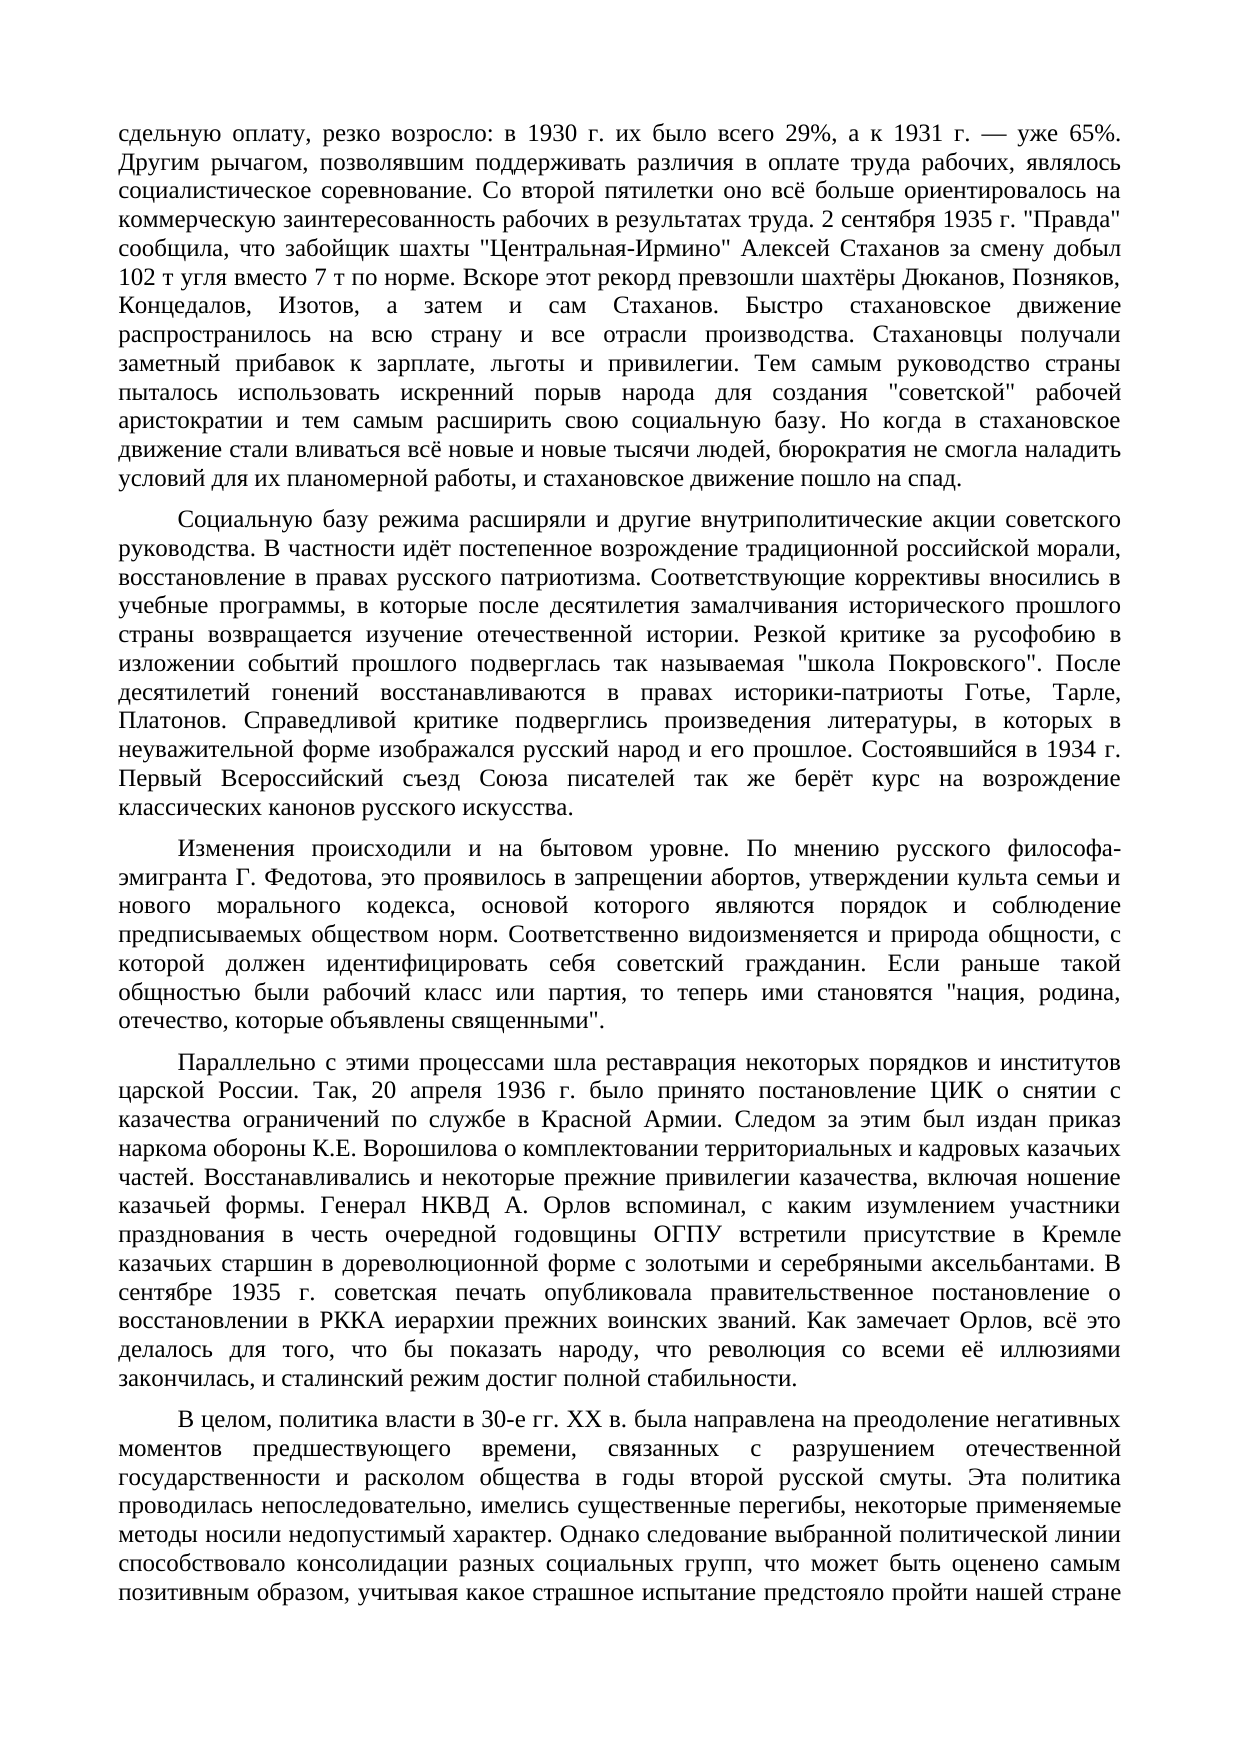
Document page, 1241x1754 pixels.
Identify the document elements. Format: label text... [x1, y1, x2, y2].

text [118, 1404, 1122, 1606]
text Социальную базу режима расширяли и другие внутриполитические акции советского руководства. В частности идёт постепенное возрождение традиционной российской морали, восстановление в правах русского патриотизма. Соответствующие коррективы вносились в учебные программы, в которые после десятилетия замалчивания исторического прошлого страны возвращается изучение отечественной истории. Резкой критике за русофобию в изложении событий прошлого подверглась так называемая "школа Покровского". После десятилетий гонений восстанавливаются в правах историки-патриоты Готье, Тарле, Платонов. Справедливой критике подверглись произведения литературы, в которых в неуважительной форме изображался русский народ и его прошлое. Состоявшийся в 1934 г. Первый Всероссийский съезд Союза писателей так же берёт курс на возрождение классических канонов русского искусства. [118, 504, 1122, 821]
text Параллельно с этими процессами шла реставрация некоторых порядков и институтов царской России. Так, 20 апреля 1936 г. было принято постановление ЦИК о снятии с казачества ограничений по службе в Красной Армии. Следом за этим был издан приказ наркома обороны К.Е. Ворошилова о комплектовании территориальных и кадровых казачьих частей. Восстанавливались и некоторые прежние привилегии казачества, включая ношение казачьей формы. Генерал НКВД А. Орлов вспоминал, с каким изумлением участники празднования в честь очередной годовщины ОГПУ встретили присутствие в Кремле казачьих старшин в дореволюционной форме с золотыми и серебряными аксельбантами. В сентябре 1935 г. советская печать опубликовала правительственное постановление о восстановлении в РККА иерархии прежних воинских званий. Как замечает Орлов, всё это делалось для того, что бы показать народу, что революция со всеми её иллюзиями закончилась, и сталинский режим достиг полной стабильности. [118, 1047, 1122, 1392]
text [118, 118, 1122, 492]
text Изменения происходили и на бытовом уровне. По мнению русского философа-эмигранта Г. Федотова, это проявилось в запрещении абортов, утверждении культа семьи и нового морального кодекса, основой которого являются порядок и соблюдение предписываемых обществом норм. Соответственно видоизменяется и природа общности, с которой должен идентифицировать себя советский гражданин. Если раньше такой общностью были рабочий класс или партия, то теперь ими становятся "нация, родина, отечество, которые объявлены священными". [118, 833, 1122, 1034]
